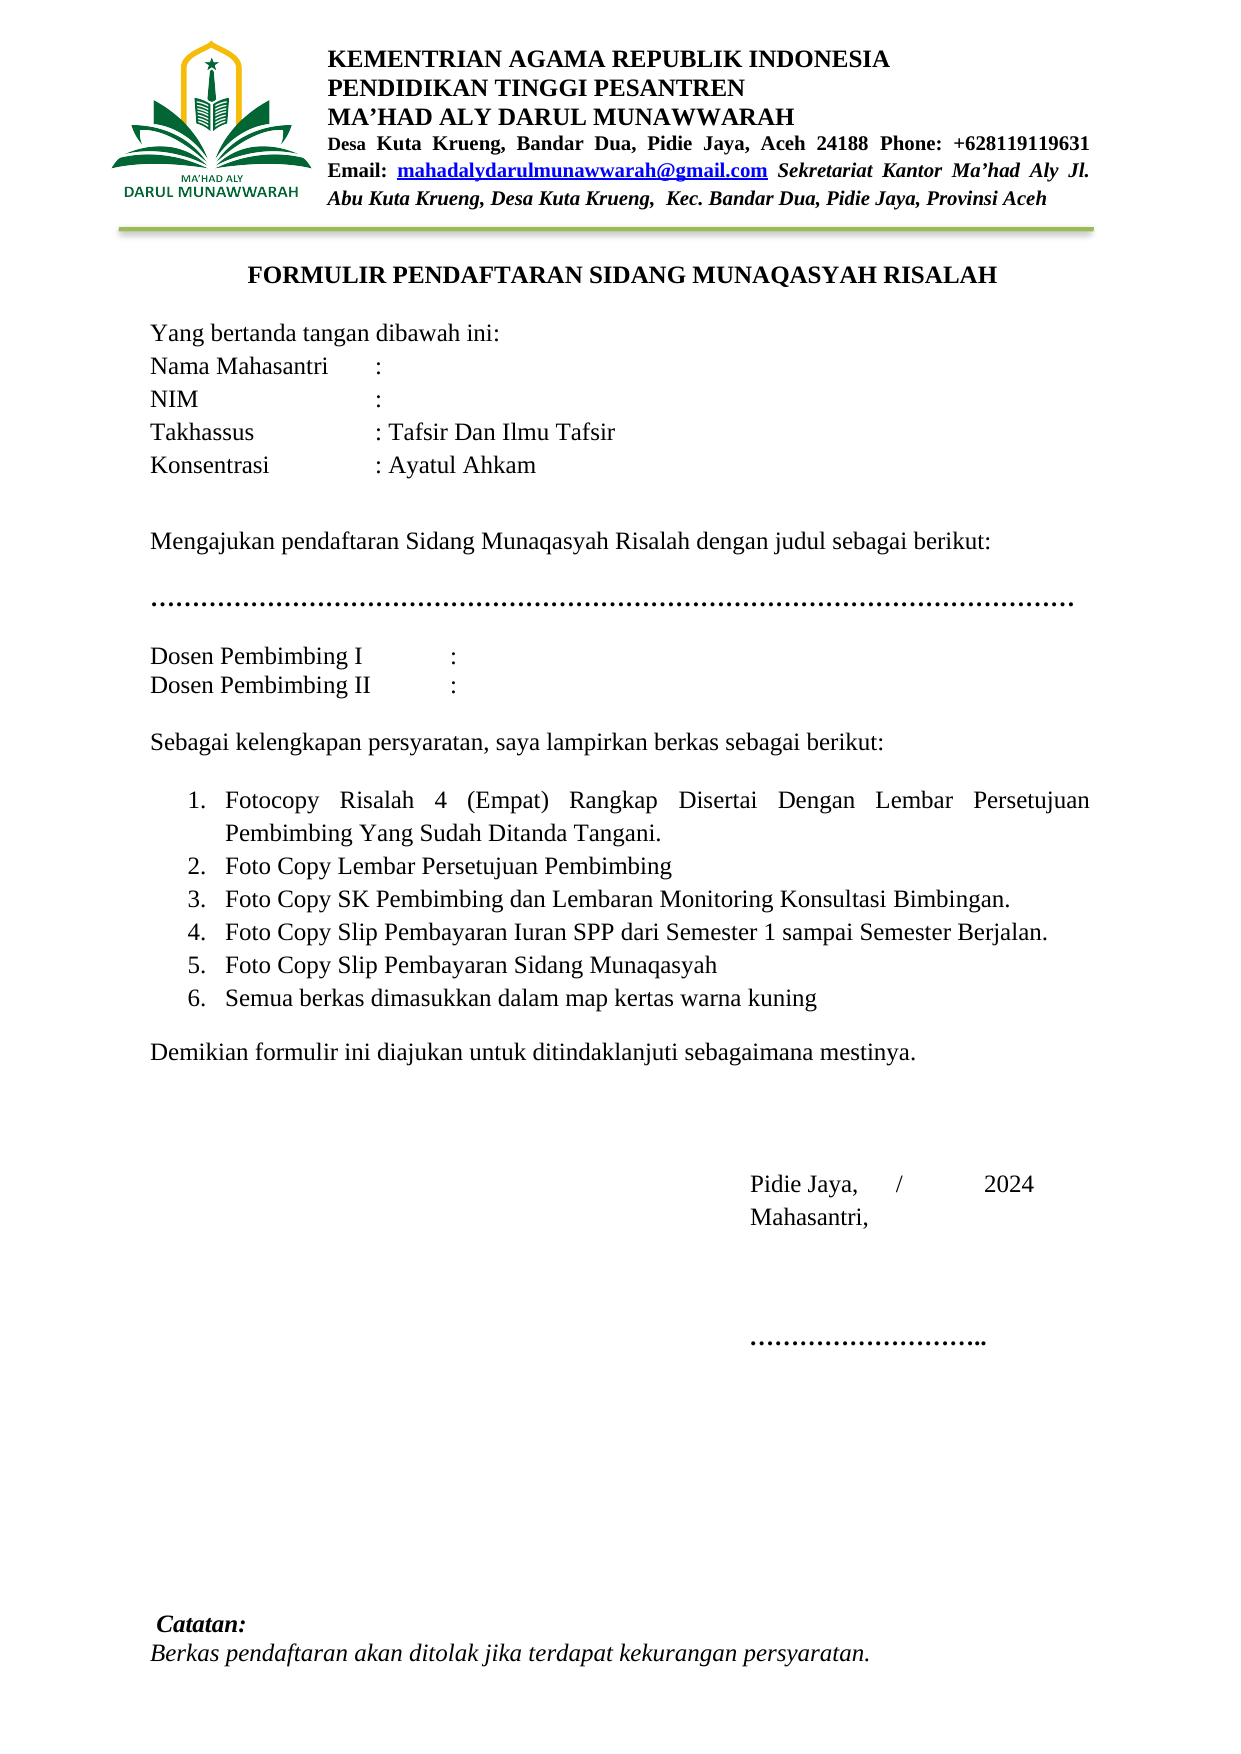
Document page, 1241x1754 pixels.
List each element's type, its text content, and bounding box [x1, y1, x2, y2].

text Dosen Pembimbing I : [150, 641, 1090, 670]
text MA’HAD ALY DARUL MUNAWWARAH [329, 102, 1090, 131]
list Foto Copy Slip Pembayaran Sidang Munaqasyah [187, 950, 1090, 979]
text Takhassus : Tafsir Dan Ilmu Tafsir [150, 417, 1002, 446]
text PENDIDIKAN TINGGI PESANTREN [329, 73, 1090, 102]
list Foto Copy SK Pembimbing dan Lembaran Monitoring Konsultasi Bimbingan. [187, 884, 1090, 913]
text Desa Kuta Krueng, Bandar Dua, Pidie Jaya, Aceh 24188 Phone: +628119119631 Email: mahadalydarulmunawwarah@gmail.com Sekretariat Kantor Ma’had Aly Jl. Abu Kuta Krueng, Desa Kuta Krueng, Kec. Bandar Dua, Pidie Jaya, Provinsi Aceh [329, 131, 1090, 211]
list Semua berkas dimasukkan dalam map kertas warna kuning [187, 983, 1090, 1012]
list Fotocopy Risalah 4 (Empat) Rangkap Disertai Dengan Lembar Persetujuan Pembimbing Yang Sudah Ditanda Tangani. [187, 785, 1090, 847]
text Demikian formulir ini diajukan untuk ditindaklanjuti sebagaimana mestinya. [150, 1037, 1090, 1066]
text Konsentrasi : Ayatul Ahkam [150, 450, 1002, 479]
text FORMULIR PENDAFTARAN SIDANG MUNAQASYAH RISALAH [150, 260, 1095, 289]
text Berkas pendaftaran akan ditolak jika terdapat kekurangan persyaratan. [150, 1638, 1090, 1667]
text Catatan: [150, 1609, 1090, 1638]
text Nama Mahasantri : [150, 351, 1080, 379]
text NIM : [150, 384, 1002, 413]
text ………………………………………………………………………………………………… [150, 583, 1090, 612]
text Dosen Pembimbing II : [150, 670, 1090, 698]
text ……………………….. [675, 1322, 1090, 1350]
text Mengajukan pendaftaran Sidang Munaqasyah Risalah dengan judul sebagai berikut: [150, 526, 1090, 555]
text Mahasantri, [675, 1202, 1090, 1231]
text Sebagai kelengkapan persyaratan, saya lampirkan berkas sebagai berikut: [150, 727, 1090, 756]
text KEMENTRIAN AGAMA REPUBLIK INDONESIA [329, 44, 1090, 73]
text Yang bertanda tangan dibawah ini: [150, 318, 1002, 347]
picture [95, 24, 329, 221]
list Foto Copy Lembar Persetujuan Pembimbing [187, 851, 1090, 880]
list Foto Copy Slip Pembayaran Iuran SPP dari Semester 1 sampai Semester Berjalan. [187, 917, 1090, 946]
text Pidie Jaya, / 2024 [675, 1169, 1090, 1198]
